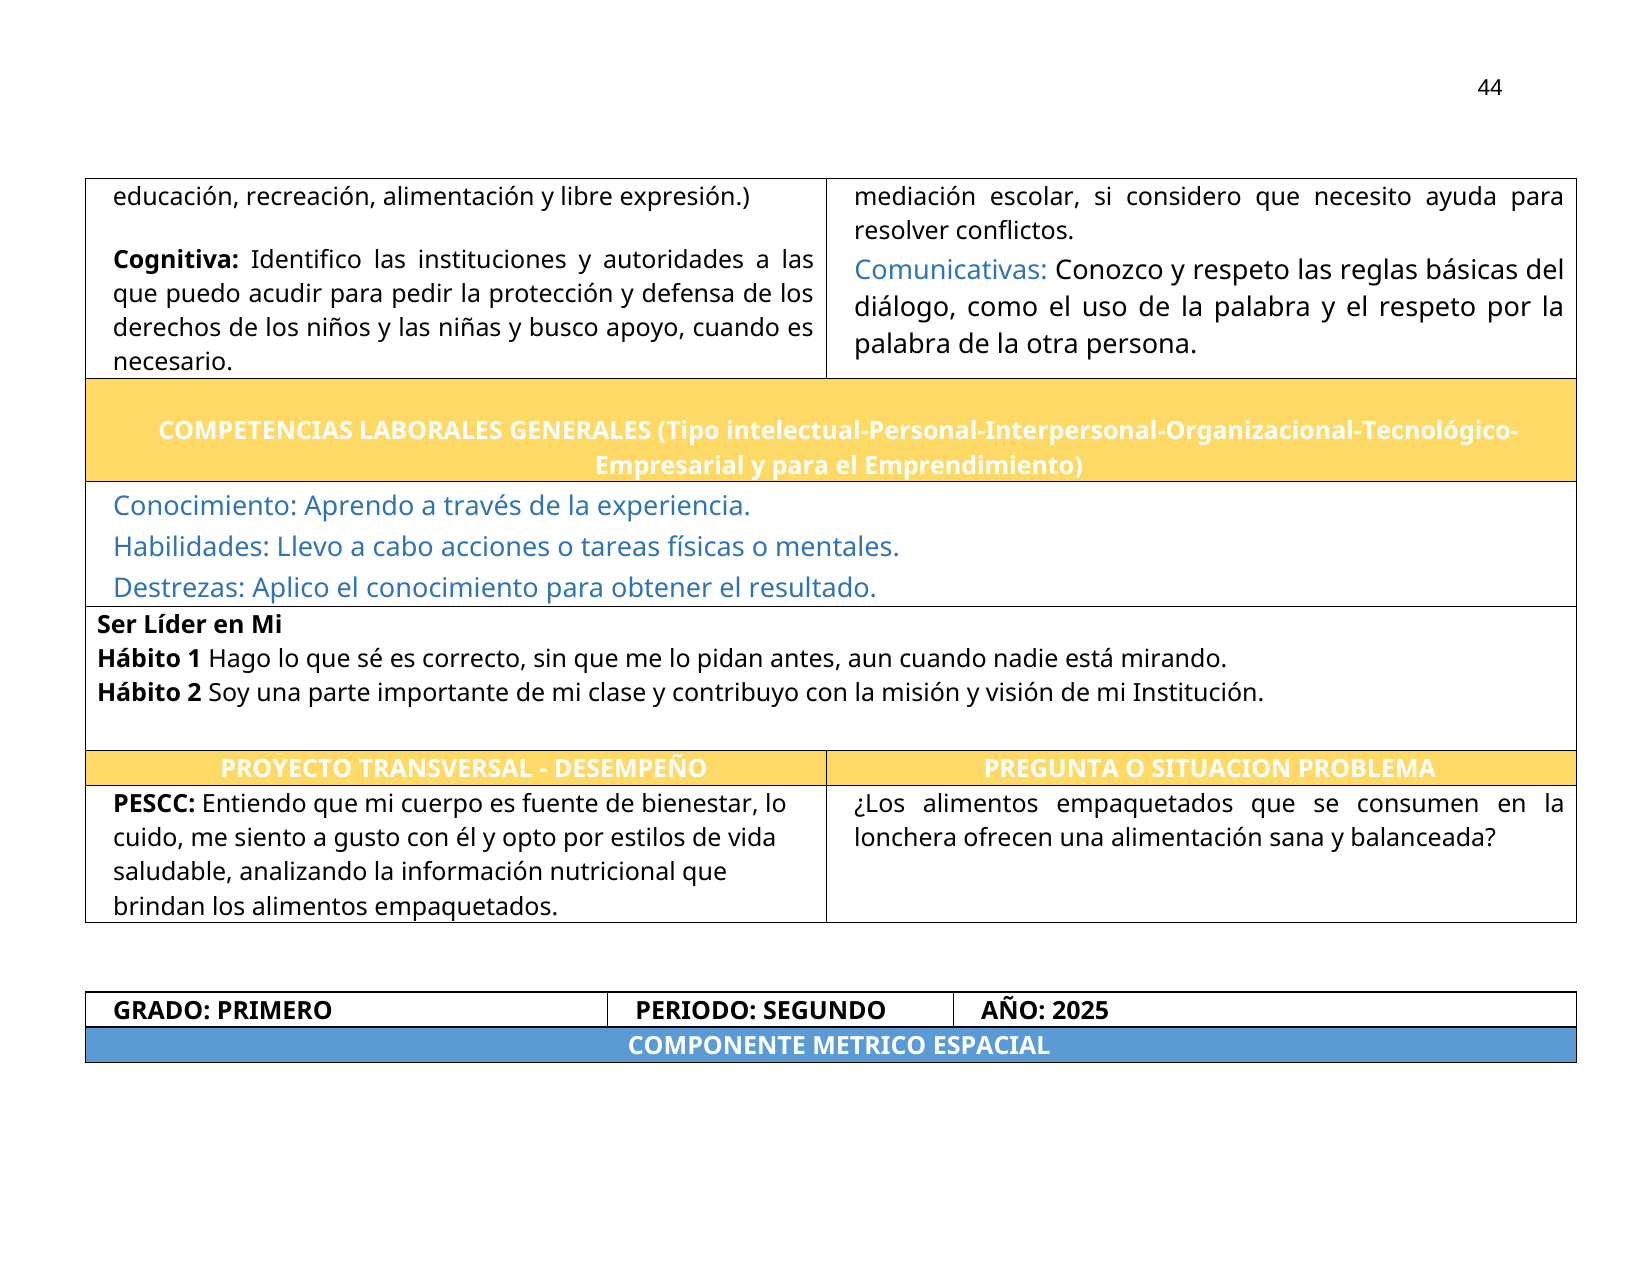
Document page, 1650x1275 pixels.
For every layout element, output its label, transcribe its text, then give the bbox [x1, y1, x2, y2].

table_cell PESCC: Entiendo que mi cuerpo es fuente de bienestar, lo cuido, me siento a gusto con él y opto por estilos de vida saludable, analizando la información nutricional que brindan los alimentos empaquetados. [86, 786, 826, 922]
table_header GRADO: PRIMERO [86, 993, 607, 1026]
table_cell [827, 179, 1576, 378]
table_header PERIODO: SEGUNDO [608, 993, 953, 1026]
table_header AÑO: 2025 [954, 993, 1576, 1026]
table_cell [86, 179, 826, 378]
table_cell Conocimiento: Aprendo a través de la experiencia. Habilidades: Llevo a cabo acciones o tareas físicas o mentales. Destrezas: Aplico el conocimiento para obtener el resultado. [86, 482, 1576, 606]
table_cell PROYECTO TRANSVERSAL - DESEMPEÑO [86, 751, 826, 785]
table_cell ¿Los alimentos empaquetados que se consumen en la lonchera ofrecen una alimentación sana y balanceada? [827, 786, 1576, 922]
table_cell COMPONENTE METRICO ESPACIAL [86, 1028, 1576, 1062]
table_cell Ser Líder en Mi Hábito 1 Hago lo que sé es correcto, sin que me lo pidan antes, aun cuando nadie está mirando. Hábito 2 Soy una parte importante de mi clase y contribuyo con la misión y visión de mi Institución. [86, 607, 1576, 750]
table_cell COMPETENCIAS LABORALES GENERALES (Tipo intelectual-Personal-Interpersonal-Organizacional-Tecnológico-Empresarial y para el Emprendimiento) [86, 379, 1576, 481]
table_cell PREGUNTA O SITUACION PROBLEMA [827, 751, 1576, 785]
